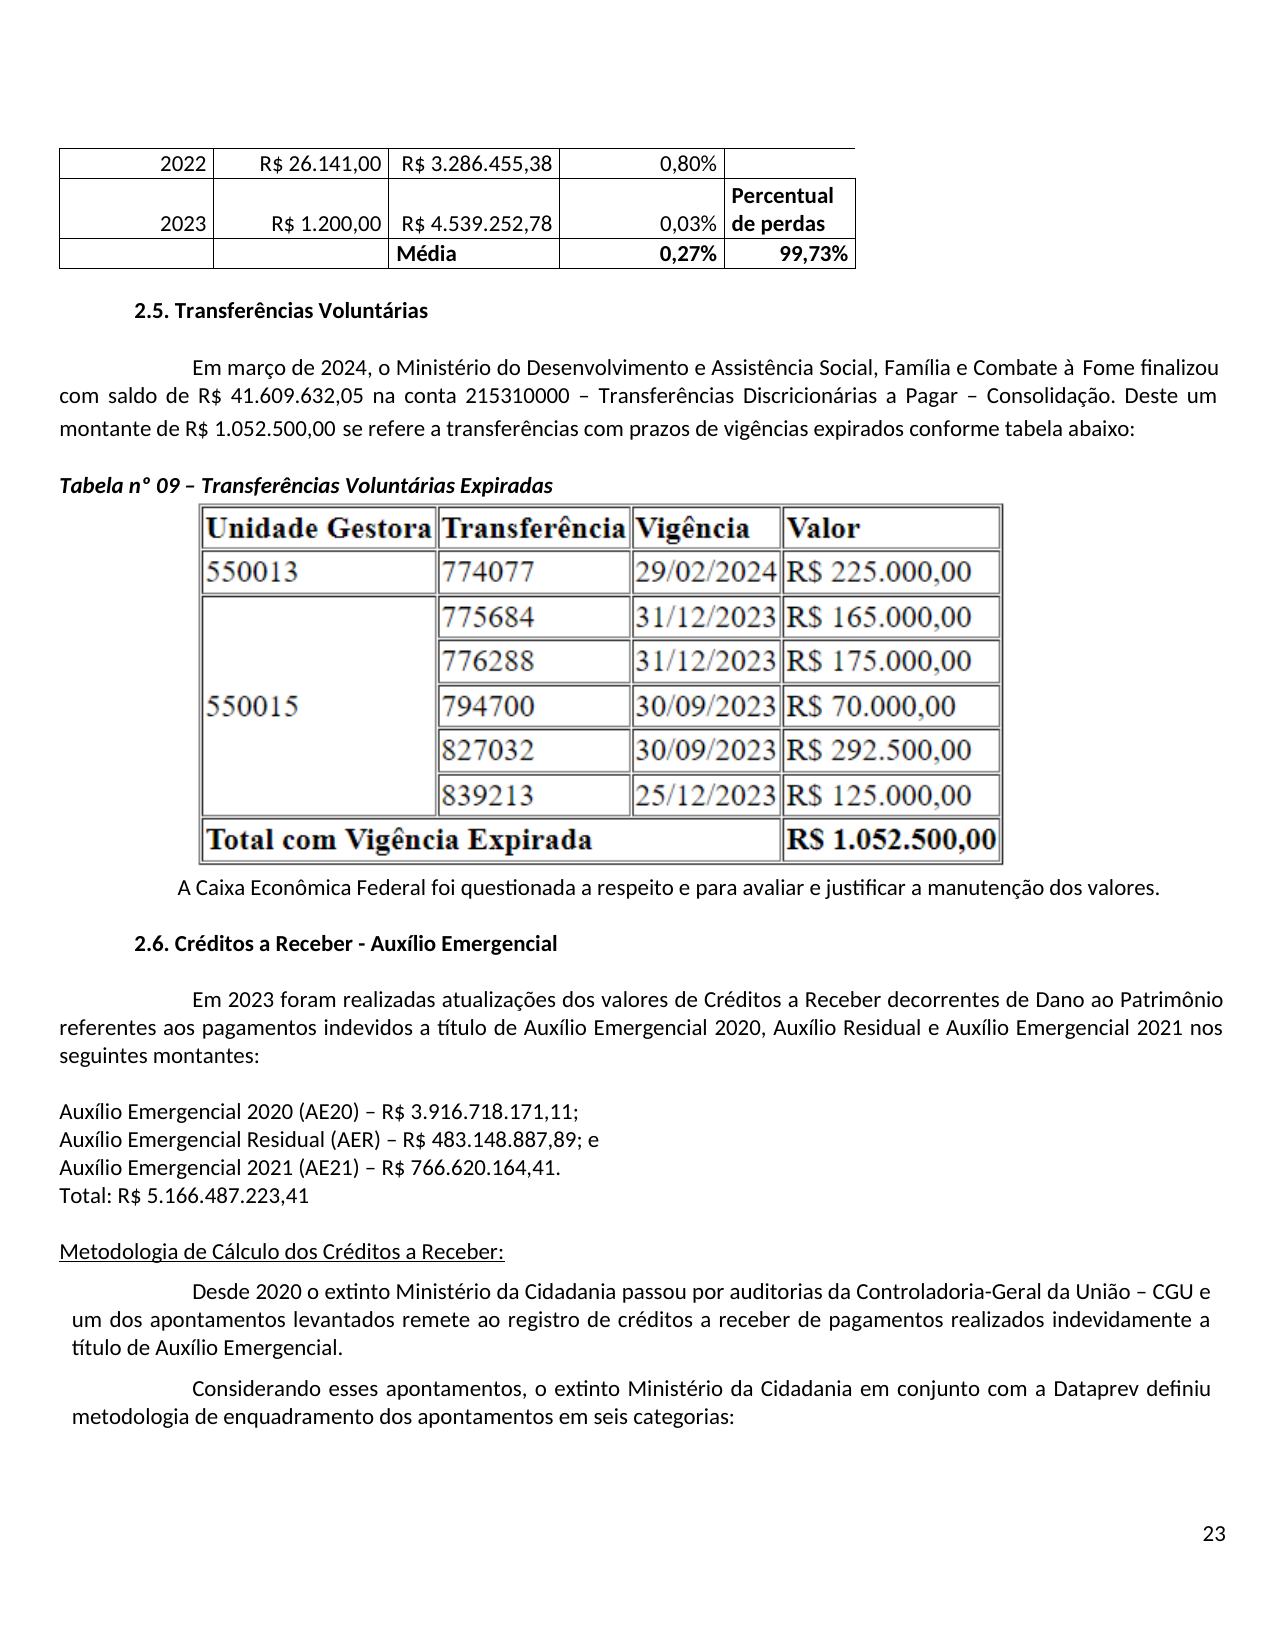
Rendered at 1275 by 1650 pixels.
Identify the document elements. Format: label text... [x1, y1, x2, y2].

text Auxílio Emergencial Residual (AER) – R$ 483.148.887,89; e [59, 1125, 1226, 1153]
text Total: R$ 5.166.487.223,41 [59, 1181, 1226, 1209]
list 2.6. Créditos a Receber - Auxílio Emergencial [134, 929, 1219, 957]
text Metodologia de Cálculo dos Créditos a Receber: [59, 1237, 1226, 1265]
list A Caixa Econômica Federal foi questionada a respeito e para avaliar e justificar a manutenção dos valores. [59, 873, 1219, 901]
table_cell R$ 26.141,00 [214, 149, 388, 178]
table_cell 0,80% [560, 149, 724, 178]
table_cell 99,73% [725, 239, 855, 268]
text Em 2023 foram realizadas atualizações dos valores de Créditos a Receber decorrentes de Dano ao Patrimônio referentes aos pagamentos indevidos a título de Auxílio Emergencial 2020, Auxílio Residual e Auxílio Emergencial 2021 nos seguintes montantes: [59, 985, 1226, 1069]
table_cell R$ 3.286.455,38 [389, 149, 559, 178]
text Desde 2020 o extinto Ministério da Cidadania passou por auditorias da Controladoria-Geral da União – CGU e um dos apontamentos levantados remete ao registro de créditos a receber de pagamentos realizados indevidamente a título de Auxílio Emergencial. [72, 1277, 1213, 1361]
table_cell [725, 149, 855, 178]
table_cell R$ 4.539.252,78 [389, 179, 559, 238]
table_cell 0,03% [560, 179, 724, 238]
text Auxílio Emergencial 2020 (AE20) – R$ 3.916.718.171,11; [59, 1097, 1226, 1125]
table_cell Média [389, 239, 559, 268]
table_cell 0,27% [560, 239, 724, 268]
list Tabela nº 09 – Transferências Voluntárias Expiradas [59, 471, 1219, 499]
table_cell R$ 1.200,00 [214, 179, 388, 238]
table_cell Percentual de perdas [725, 179, 855, 238]
text Auxílio Emergencial 2021 (AE21) – R$ 766.620.164,41. [59, 1153, 1226, 1181]
text Considerando esses apontamentos, o extinto Ministério da Cidadania em conjunto com a Dataprev definiu metodologia de enquadramento dos apontamentos em seis categorias: [72, 1374, 1213, 1430]
table_cell [60, 239, 213, 268]
list Em março de 2024, o Ministério do Desenvolvimento e Assistência Social, Família e Combate à Fome finalizou com saldo de R$ 41.609.632,05 na conta 215310000 – Transferências Discricionárias a Pagar – Consolidação. Deste um montante de R$ 1.052.500,00 se refere a transferências com prazos de vigências expirados conforme tabela abaixo: [59, 353, 1219, 443]
picture [192, 499, 1013, 873]
table_cell 2022 [60, 149, 213, 178]
table_cell 2023 [60, 179, 213, 238]
table_cell [214, 239, 388, 268]
list 2.5. Transferências Voluntárias [134, 297, 1219, 325]
